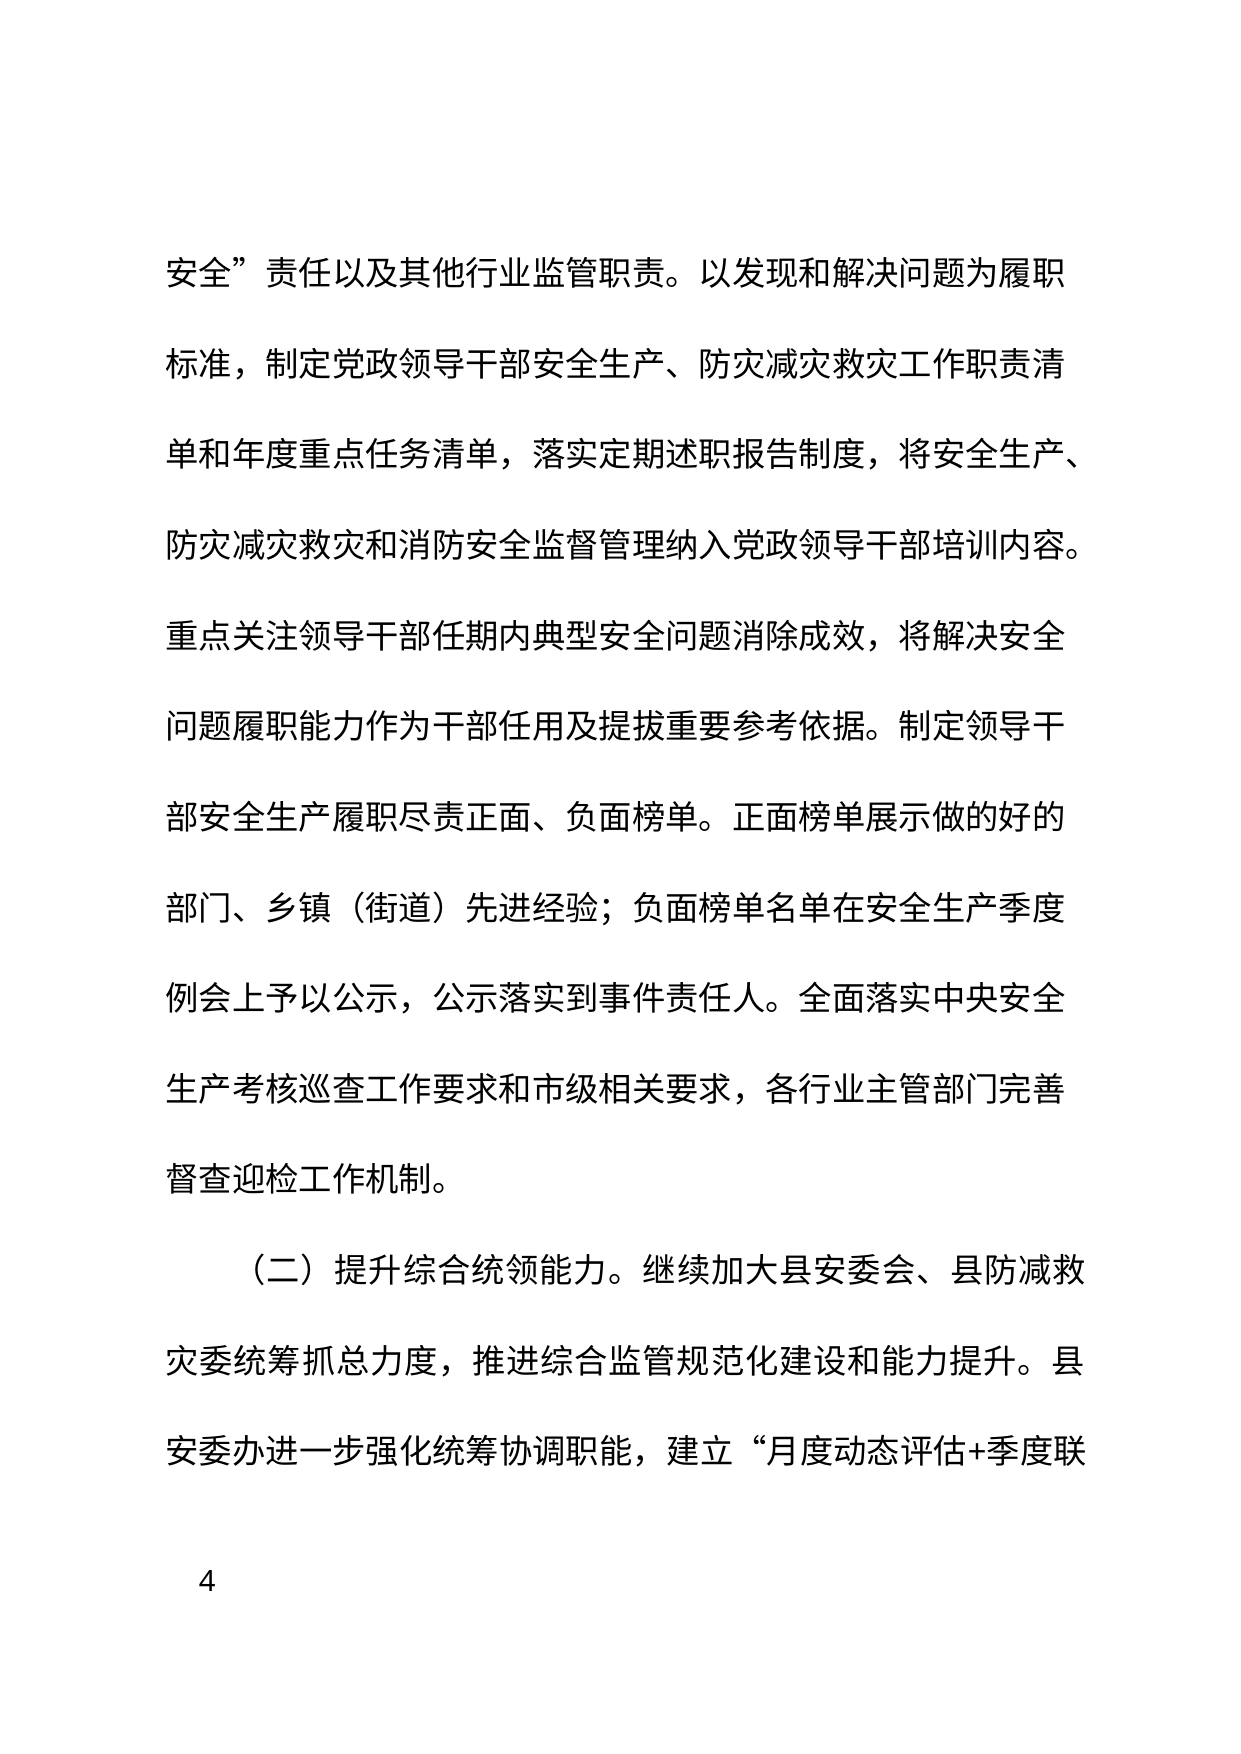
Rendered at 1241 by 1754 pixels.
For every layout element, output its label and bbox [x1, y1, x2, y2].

text [165, 226, 1087, 1223]
text [165, 1223, 1087, 1494]
